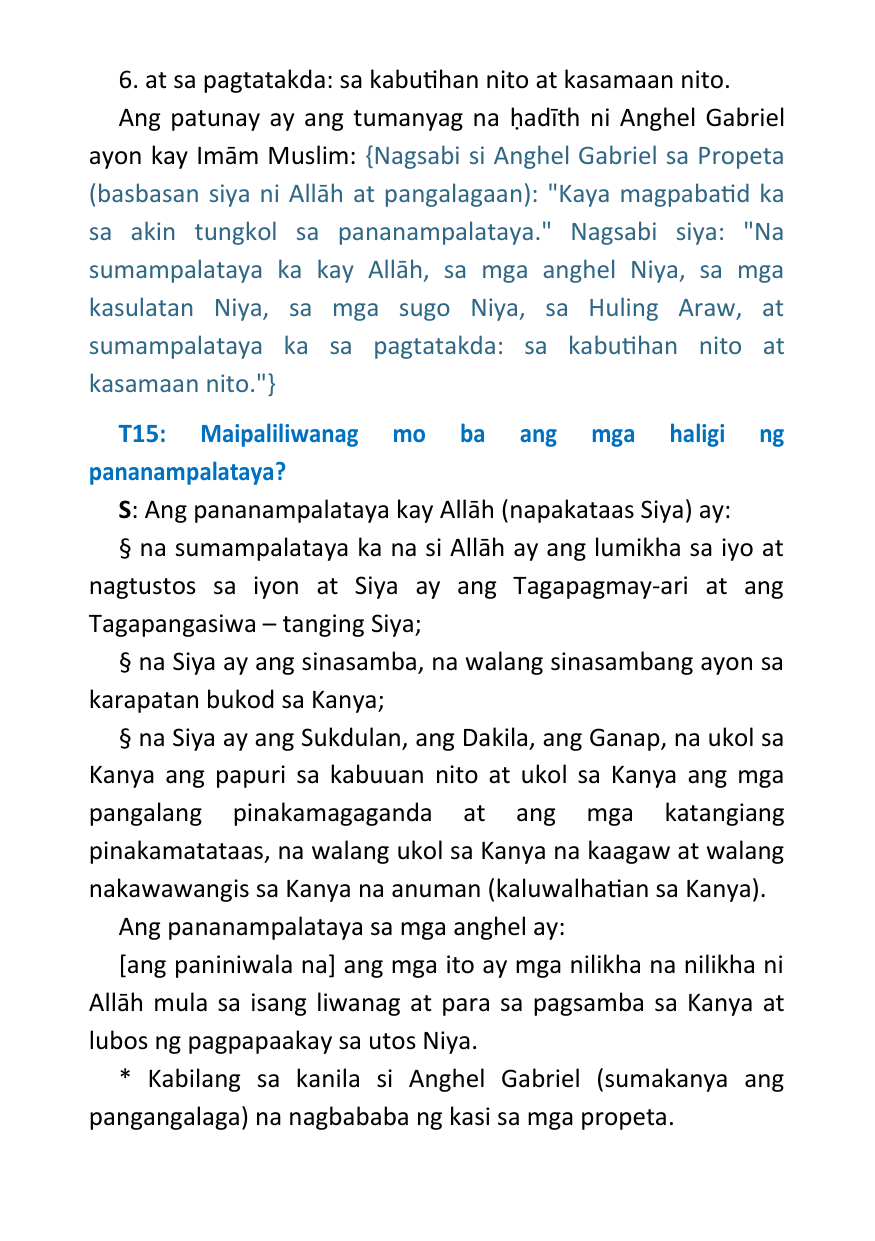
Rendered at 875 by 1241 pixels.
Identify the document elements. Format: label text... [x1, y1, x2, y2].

text § na Siya ay ang sinasamba, na walang sinasambang ayon sa karapatan bukod sa Kanya; [89, 644, 785, 715]
text § na sumampalataya ka na si Allāh ay ang lumikha sa iyo at nagtustos sa iyon at Siya ay ang Tagapagmay-ari at ang Tagapangasiwa – tanging Siya; [89, 530, 785, 639]
text * Kabilang sa kanila si Anghel Gabriel (sumakanya ang pangangalaga) na nagbababa ng kasi sa mga propeta. [89, 1061, 785, 1132]
text [ang paniniwala na] ang mga ito ay mga nilikha na nilikha ni Allāh mula sa isang liwanag at para sa pagsamba sa Kanya at lubos ng pagpapaakay sa utos Niya. [89, 947, 785, 1056]
text § na Siya ay ang Sukdulan, ang Dakila, ang Ganap, na ukol sa Kanya ang papuri sa kabuuan nito at ukol sa Kanya ang mga pangalang pinakamagaganda at ang mga katangiang pinakamatataas, na walang ukol sa Kanya na kaagaw at walang nakawawangis sa Kanya na anuman (kaluwalhatian sa Kanya). [89, 720, 785, 904]
text Ang patunay ay ang tumanyag na ḥadīth ni Anghel Gabriel ayon kay Imām Muslim: {Nagsabi si Anghel Gabriel sa Propeta (basbasan siya ni Allāh at pangalagaan): "Kaya magpabatid ka sa akin tungkol sa pananampalataya." Nagsabi siya: "Na sumampalataya ka kay Allāh, sa mga anghel Niya, sa mga kasulatan Niya, sa mga sugo Niya, sa Huling Araw, at sumampalataya ka sa pagtatakda: sa kabutihan nito at kasamaan nito."} [89, 101, 785, 399]
text Ang pananampalataya sa mga anghel ay: [89, 909, 785, 942]
subtitle T15: Maipaliliwanag mo ba ang mga haligi ng pananampalataya? [89, 416, 785, 487]
text 6. at sa pagtatakda: sa kabutihan nito at kasamaan nito. [89, 63, 785, 96]
text S: Ang pananampalataya kay Allāh (napakataas Siya) ay: [89, 492, 785, 525]
